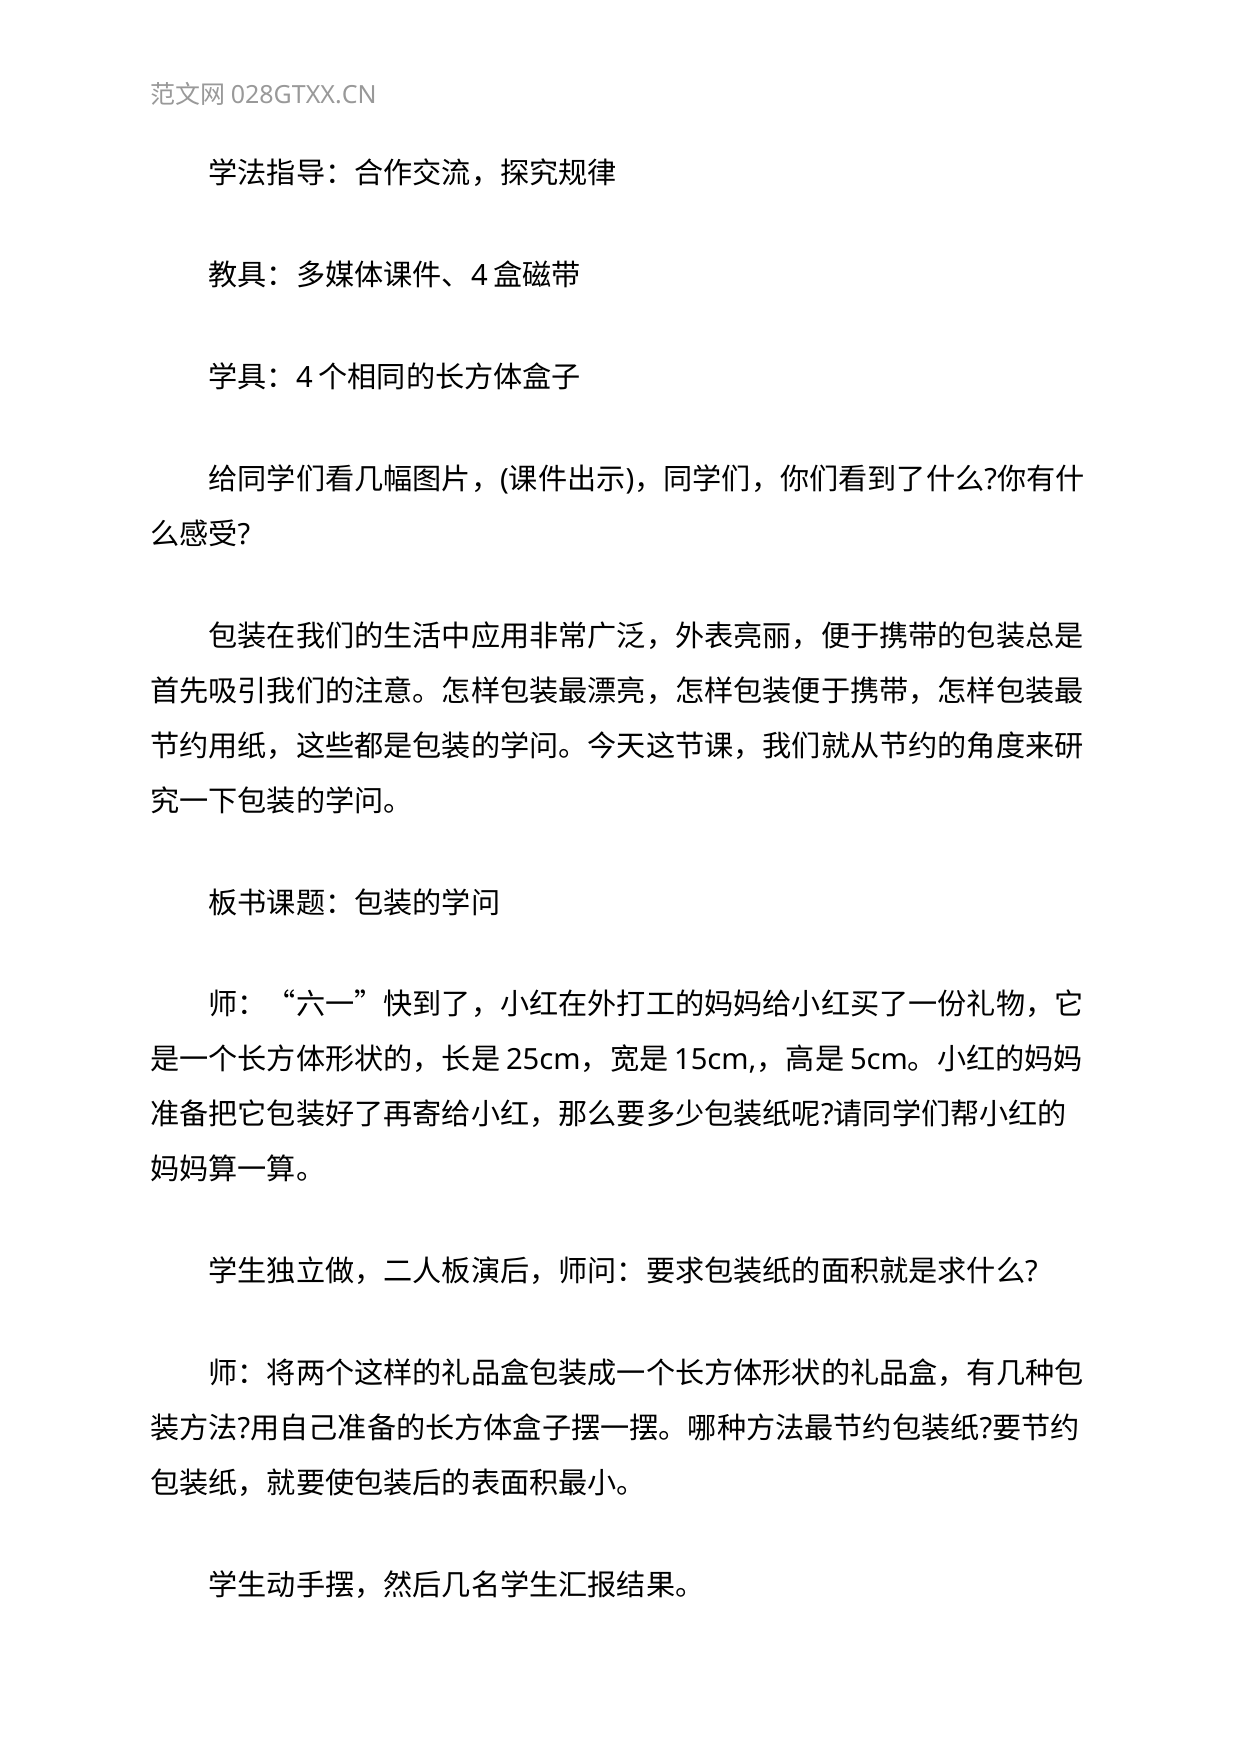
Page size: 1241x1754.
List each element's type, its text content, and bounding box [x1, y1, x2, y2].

text 板书课题：包装的学问 [150, 879, 1090, 921]
text 学法指导：合作交流，探究规律 [150, 150, 1090, 192]
text 教具：多媒体课件、4盒磁带 [150, 252, 1090, 294]
text 学生动手摆，然后几名学生汇报结果。 [150, 1561, 1090, 1603]
text 师：“六一”快到了，小红在外打工的妈妈给小红买了一份礼物，它是一个长方体形状的，长是25cm，宽是15cm,，高是5cm。小红的妈妈准备把它包装好了再寄给小红，那么要多少包装纸呢?请同学们帮小红的妈妈算一算。 [150, 981, 1090, 1188]
text 给同学们看几幅图片，(课件出示)，同学们，你们看到了什么?你有什么感受? [150, 456, 1090, 553]
text 包装在我们的生活中应用非常广泛，外表亮丽，便于携带的包装总是首先吸引我们的注意。怎样包装最漂亮，怎样包装便于携带，怎样包装最节约用纸，这些都是包装的学问。今天这节课，我们就从节约的角度来研究一下包装的学问。 [150, 613, 1090, 820]
text 学具：4个相同的长方体盒子 [150, 354, 1090, 396]
text 师：将两个这样的礼品盒包装成一个长方体形状的礼品盒，有几种包装方法?用自己准备的长方体盒子摆一摆。哪种方法最节约包装纸?要节约包装纸，就要使包装后的表面积最小。 [150, 1349, 1090, 1502]
text 学生独立做，二人板演后，师问：要求包装纸的面积就是求什么? [150, 1248, 1090, 1290]
